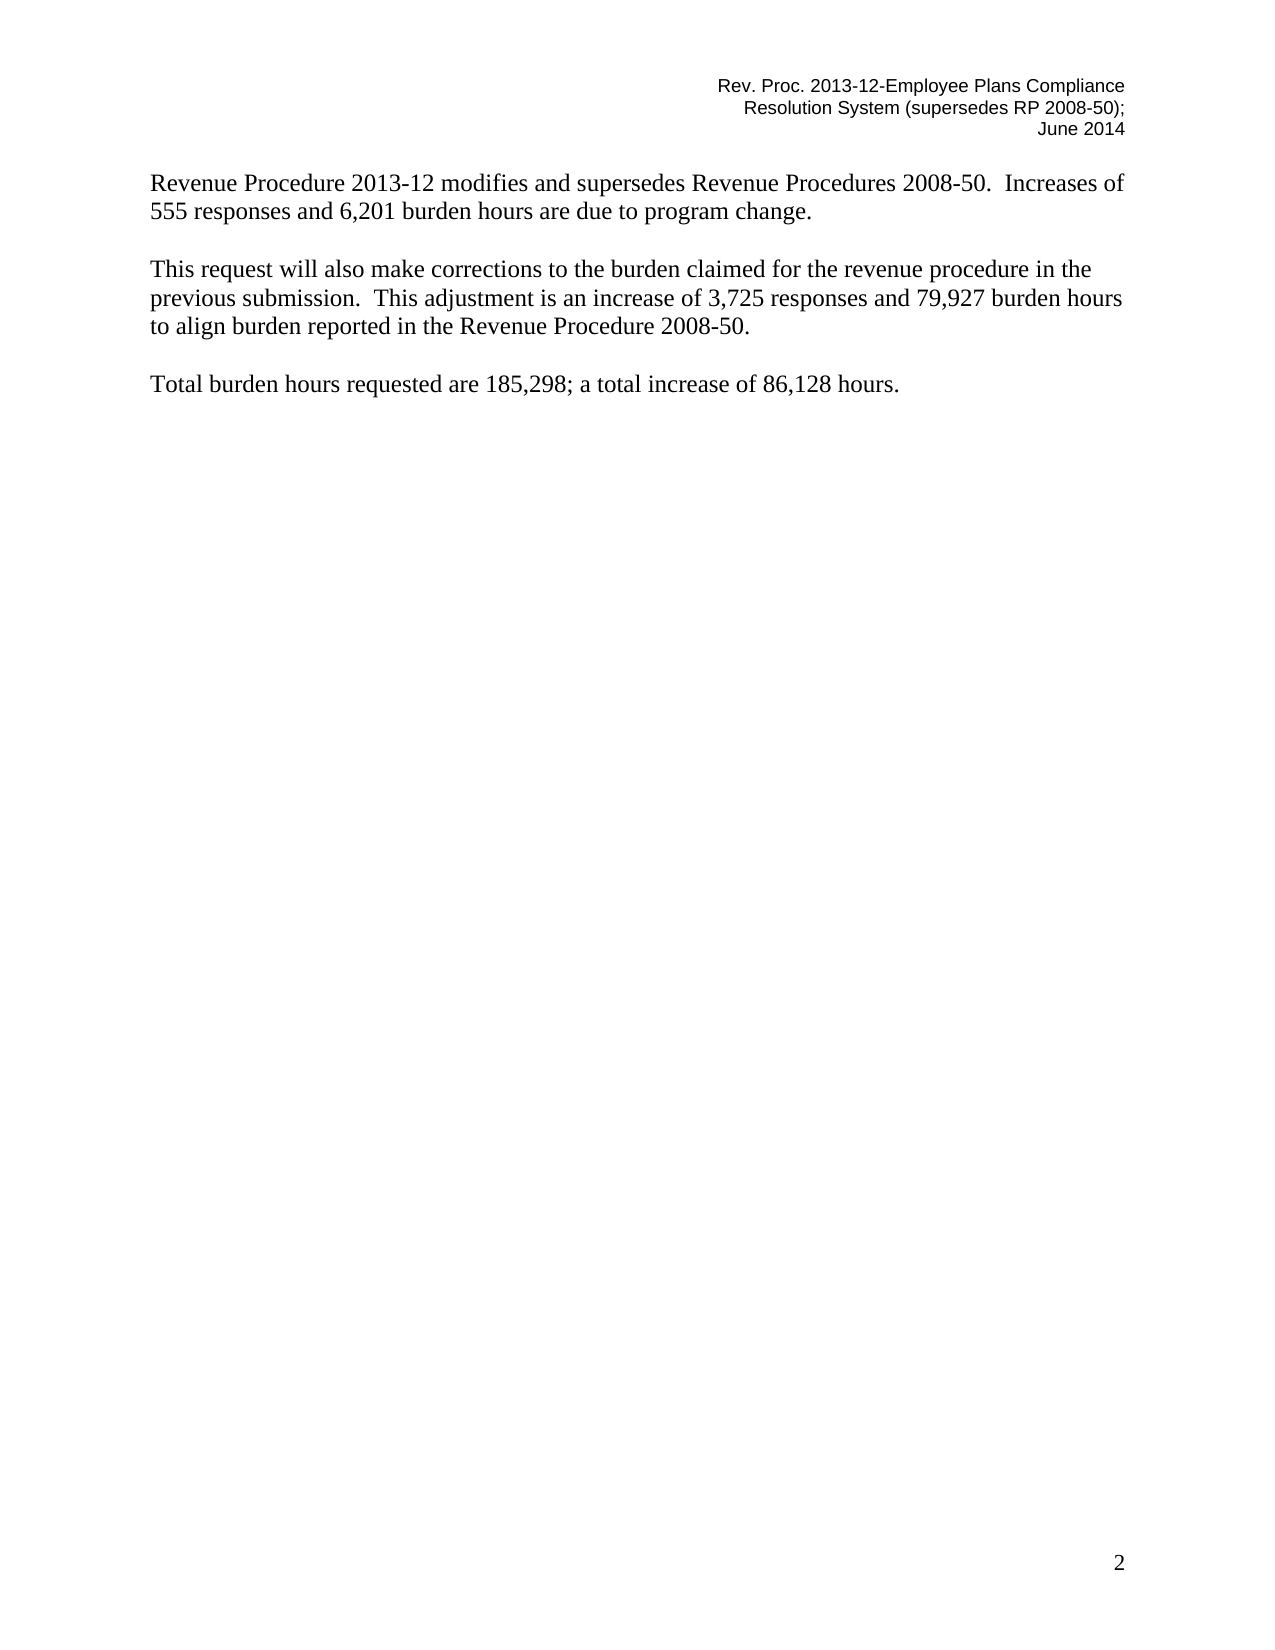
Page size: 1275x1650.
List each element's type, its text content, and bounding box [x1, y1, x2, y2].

text Revenue Procedure 2013-12 modifies and supersedes Revenue Procedures 2008-50. Increases of 555 responses and 6,201 burden hours are due to program change. [150, 168, 1125, 225]
text Total burden hours requested are 185,298; a total increase of 86,128 hours. [150, 369, 1125, 398]
text This request will also make corrections to the burden claimed for the revenue procedure in the previous submission. This adjustment is an increase of 3,725 responses and 79,927 burden hours to align burden reported in the Revenue Procedure 2008-50. [150, 254, 1125, 340]
